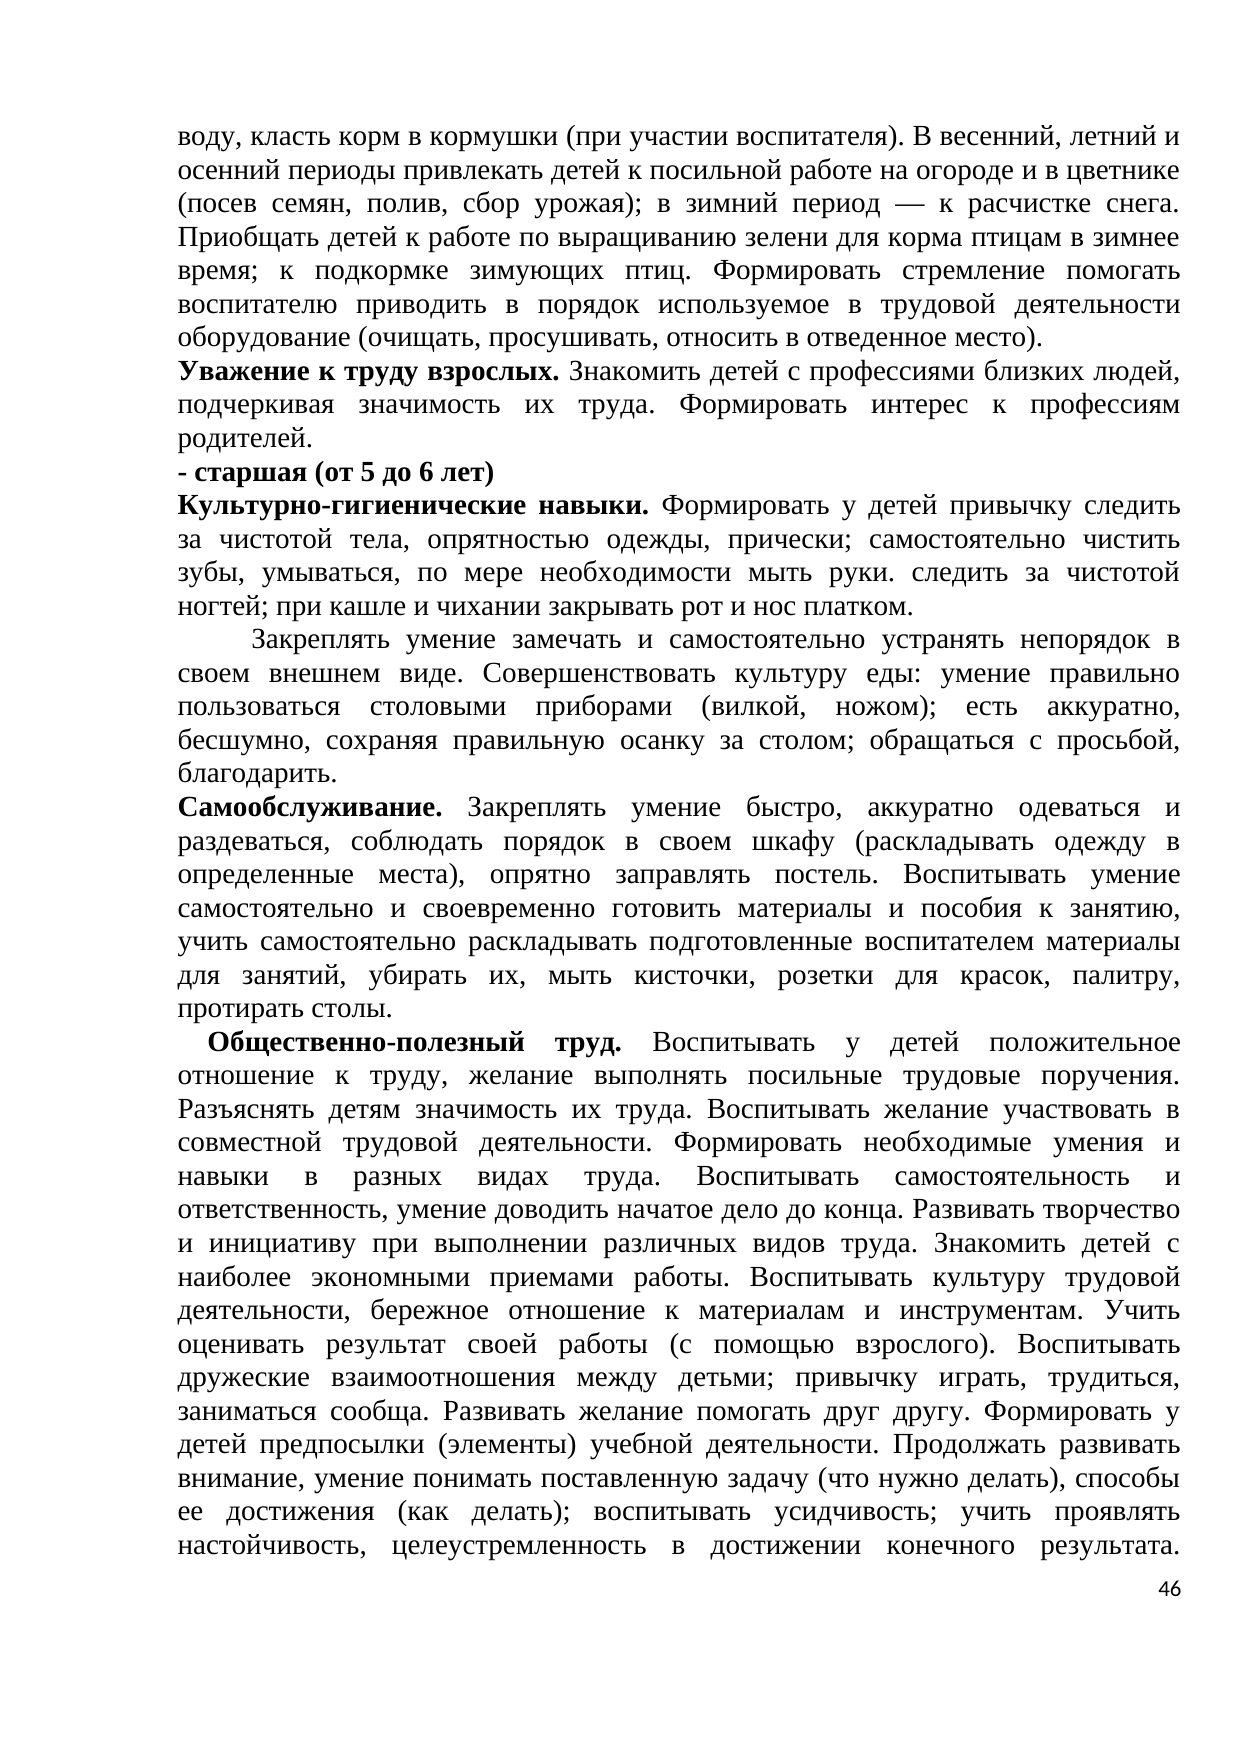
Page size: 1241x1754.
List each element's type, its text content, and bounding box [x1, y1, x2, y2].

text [177, 1024, 1181, 1561]
text Культурно-гигиенические навыки. Формировать у детей привычку следить за чистотой тела, опрятностью одежды, прически; самостоятельно чистить зубы, умываться, по мере необходимости мыть руки. следить за чистотой ногтей; при кашле и чихании закрывать рот и нос платком. [177, 487, 1181, 621]
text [177, 118, 1181, 353]
text Самообслуживание. Закреплять умение быстро, аккуратно одеваться и раздеваться, соблюдать порядок в своем шкафу (раскладывать одежду в определенные места), опрятно заправлять постель. Воспитывать умение самостоятельно и своевременно готовить материалы и пособия к занятию, учить самостоятельно раскладывать подготовленные воспитателем материалы для занятий, убирать их, мыть кисточки, розетки для красок, палитру, протирать столы. [177, 789, 1181, 1024]
text Уважение к труду взрослых. Знакомить детей с профессиями близких людей, подчеркивая значимость их труда. Формировать интерес к профессиям родителей. [177, 353, 1181, 454]
text - старшая (от 5 до 6 лет) [177, 454, 1181, 487]
text Закреплять умение замечать и самостоятельно устранять непорядок в своем внешнем виде. Совершенствовать культуру еды: умение правильно пользоваться столовыми приборами (вилкой, ножом); есть аккуратно, бесшумно, сохраняя правильную осанку за столом; обращаться с просьбой, благодарить. [177, 621, 1181, 789]
